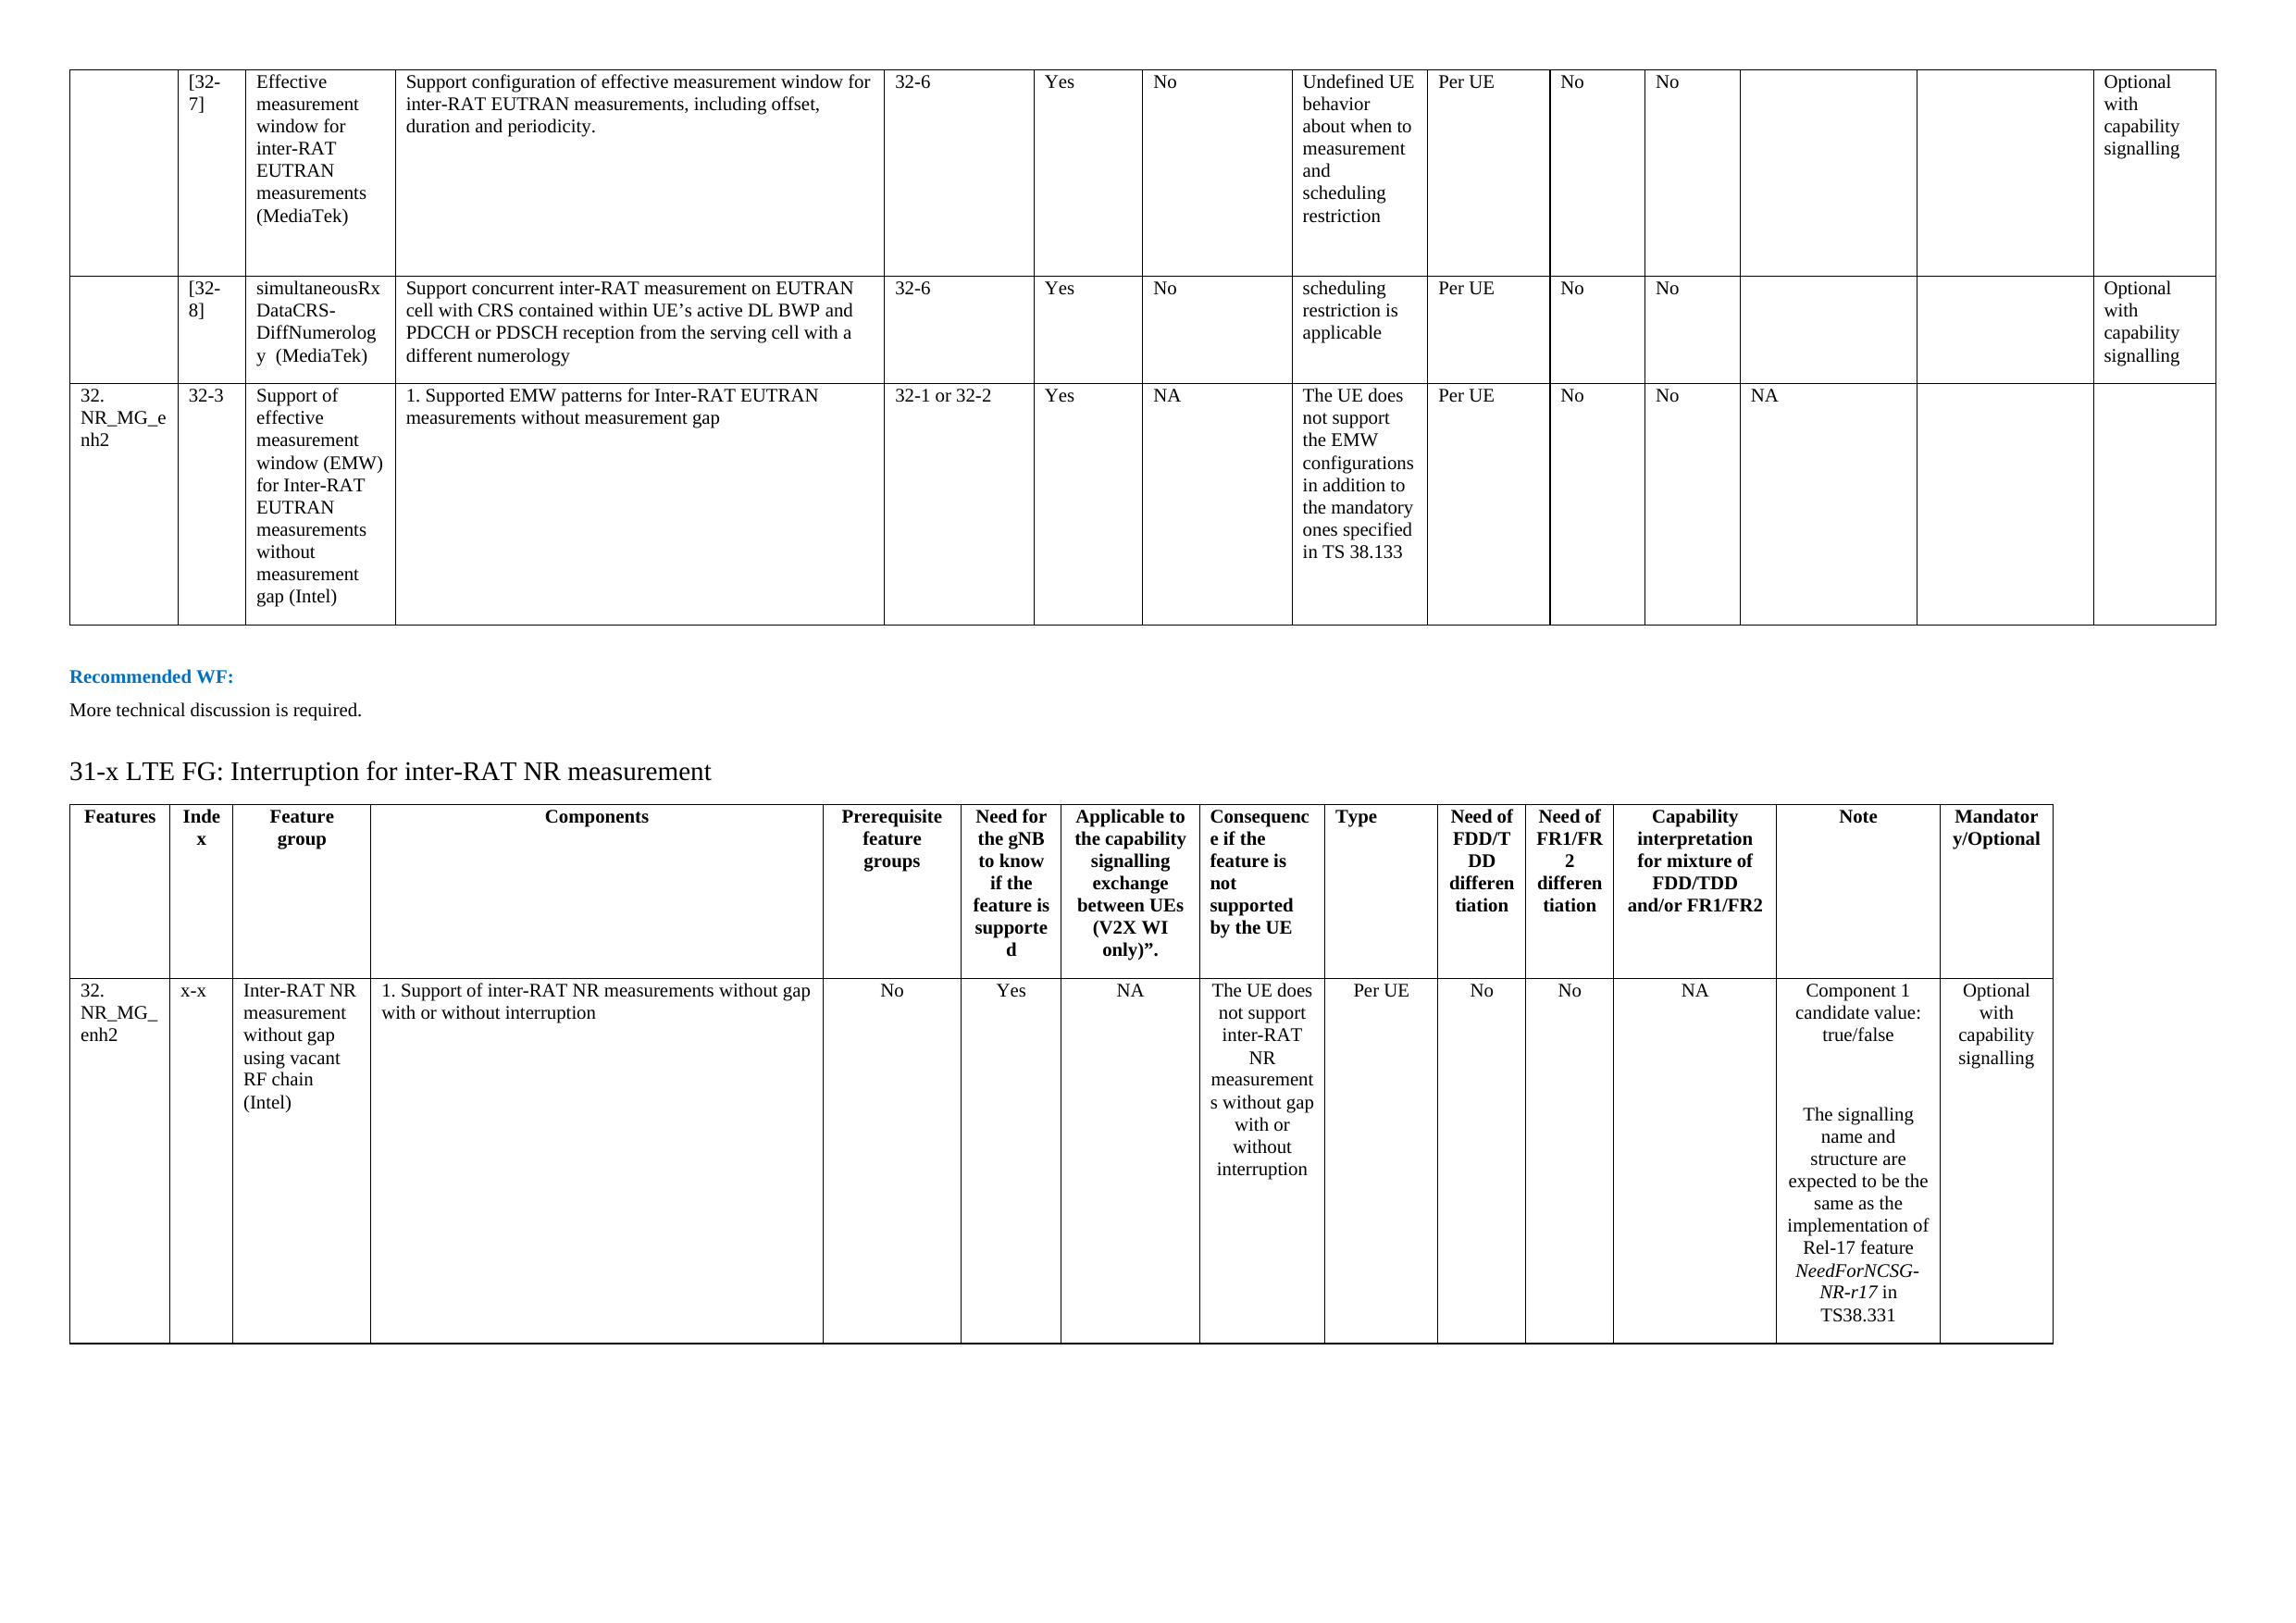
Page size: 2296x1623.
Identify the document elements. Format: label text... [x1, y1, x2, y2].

table_cell Yes [1035, 70, 1142, 276]
table_cell The UE does not support inter-RAT NR measurements without gap with or without interruption [1200, 979, 1324, 1343]
table_header Components [371, 805, 823, 978]
table_cell simultaneousRxDataCRS-DiffNumerology (MediaTek) [246, 277, 395, 383]
table_cell [1741, 277, 1917, 383]
table_cell No [1526, 979, 1613, 1343]
table_cell No [824, 979, 961, 1343]
table_header Note [1777, 805, 1940, 978]
table_cell NA [1614, 979, 1776, 1343]
table_cell [1741, 70, 1917, 276]
table_cell Support concurrent inter-RAT measurement on EUTRAN cell with CRS contained within UE’s active DL BWP and PDCCH or PDSCH reception from the serving cell with a different numerology [396, 277, 884, 383]
table_cell 32-1 or 32-2 [885, 384, 1034, 625]
table_cell No [1645, 70, 1740, 276]
table_cell [32-8] [179, 277, 245, 383]
table_header Feature group [233, 805, 370, 978]
table_cell 32-6 [885, 277, 1034, 383]
table_cell NA [1741, 384, 1917, 625]
table_cell NA [1061, 979, 1199, 1343]
table_cell scheduling restriction is applicable [1293, 277, 1427, 383]
table_header Index [170, 805, 232, 978]
table_cell 32. NR_MG_enh2 [70, 979, 169, 1343]
table_cell Support configuration of effective measurement window for inter-RAT EUTRAN measurements, including offset, duration and periodicity. [396, 70, 884, 276]
table_cell No [1551, 277, 1644, 383]
table_cell Yes [1035, 277, 1142, 383]
table_cell [1917, 277, 2093, 383]
table_cell 1. Support of inter-RAT NR measurements without gap with or without interruption [371, 979, 823, 1343]
table_cell Optional with capability signalling [2094, 277, 2215, 383]
table_cell [70, 277, 178, 383]
table_cell Per UE [1428, 277, 1549, 383]
table_cell 1. Supported EMW patterns for Inter-RAT EUTRAN measurements without measurement gap [396, 384, 884, 625]
table_header Need for the gNB to know if the feature is supported [962, 805, 1061, 978]
table_cell No [1143, 70, 1292, 276]
table_cell Yes [1035, 384, 1142, 625]
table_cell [1941, 979, 2053, 1343]
table_header Consequence if the feature is not supported by the UE [1200, 805, 1324, 978]
text More technical discussion is required. [69, 699, 2226, 721]
table_header Applicable to the capability signalling exchange between UEs (V2X WI only)”. [1061, 805, 1199, 978]
table_header Need of FDD/TDD differentiation [1438, 805, 1525, 978]
table_cell [2094, 384, 2215, 625]
subtitle 31-x LTE FG: Interruption for inter-RAT NR measurement [69, 756, 2226, 787]
table_cell No [1438, 979, 1525, 1343]
table_cell Undefined UE behavior about when to measurement and scheduling restriction [1293, 70, 1427, 276]
table_header Capability interpretation for mixture of FDD/TDD and/or FR1/FR2 [1614, 805, 1776, 978]
table_cell The UE does not support the EMW configurations in addition to the mandatory ones specified in TS 38.133 [1293, 384, 1427, 625]
table_cell No [1551, 70, 1644, 276]
table_cell Yes [962, 979, 1061, 1343]
table_cell [1917, 70, 2093, 276]
table_cell Per UE [1325, 979, 1437, 1343]
table_cell [70, 70, 178, 276]
table_cell [32-7] [179, 70, 245, 276]
table_cell No [1143, 277, 1292, 383]
table_cell 32-6 [885, 70, 1034, 276]
table_cell 32. NR_MG_enh2 [70, 384, 178, 625]
table_cell No [1551, 384, 1644, 625]
table_header Need of FR1/FR2 differentiation [1526, 805, 1613, 978]
table_cell 32-3 [179, 384, 245, 625]
table_header Features [70, 805, 169, 978]
table_cell No [1645, 384, 1740, 625]
table_cell Effective measurement window for inter-RAT EUTRAN measurements (MediaTek) [246, 70, 395, 276]
table_header Mandatory/Optional [1941, 805, 2053, 978]
table_cell Component 1 candidate value: true/false The signalling name and structure are expected to be the same as the implementation of Rel-17 feature NeedForNCSG-NR-r17 in TS38.331 [1777, 979, 1940, 1343]
table_cell Inter-RAT NR measurement without gap using vacant RF chain (Intel) [233, 979, 370, 1343]
table_header Prerequisite feature groups [824, 805, 961, 978]
text Recommended WF: [69, 664, 2226, 688]
table_cell NA [1143, 384, 1292, 625]
table_cell Per UE [1428, 384, 1549, 625]
table_cell x-x [170, 979, 232, 1343]
table_cell Support of effective measurement window (EMW) for Inter-RAT EUTRAN measurements without measurement gap (Intel) [246, 384, 395, 625]
table_cell Per UE [1428, 70, 1549, 276]
table_header Type [1325, 805, 1437, 978]
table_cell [2094, 70, 2215, 276]
table_cell [1917, 384, 2093, 625]
table_cell No [1645, 277, 1740, 383]
